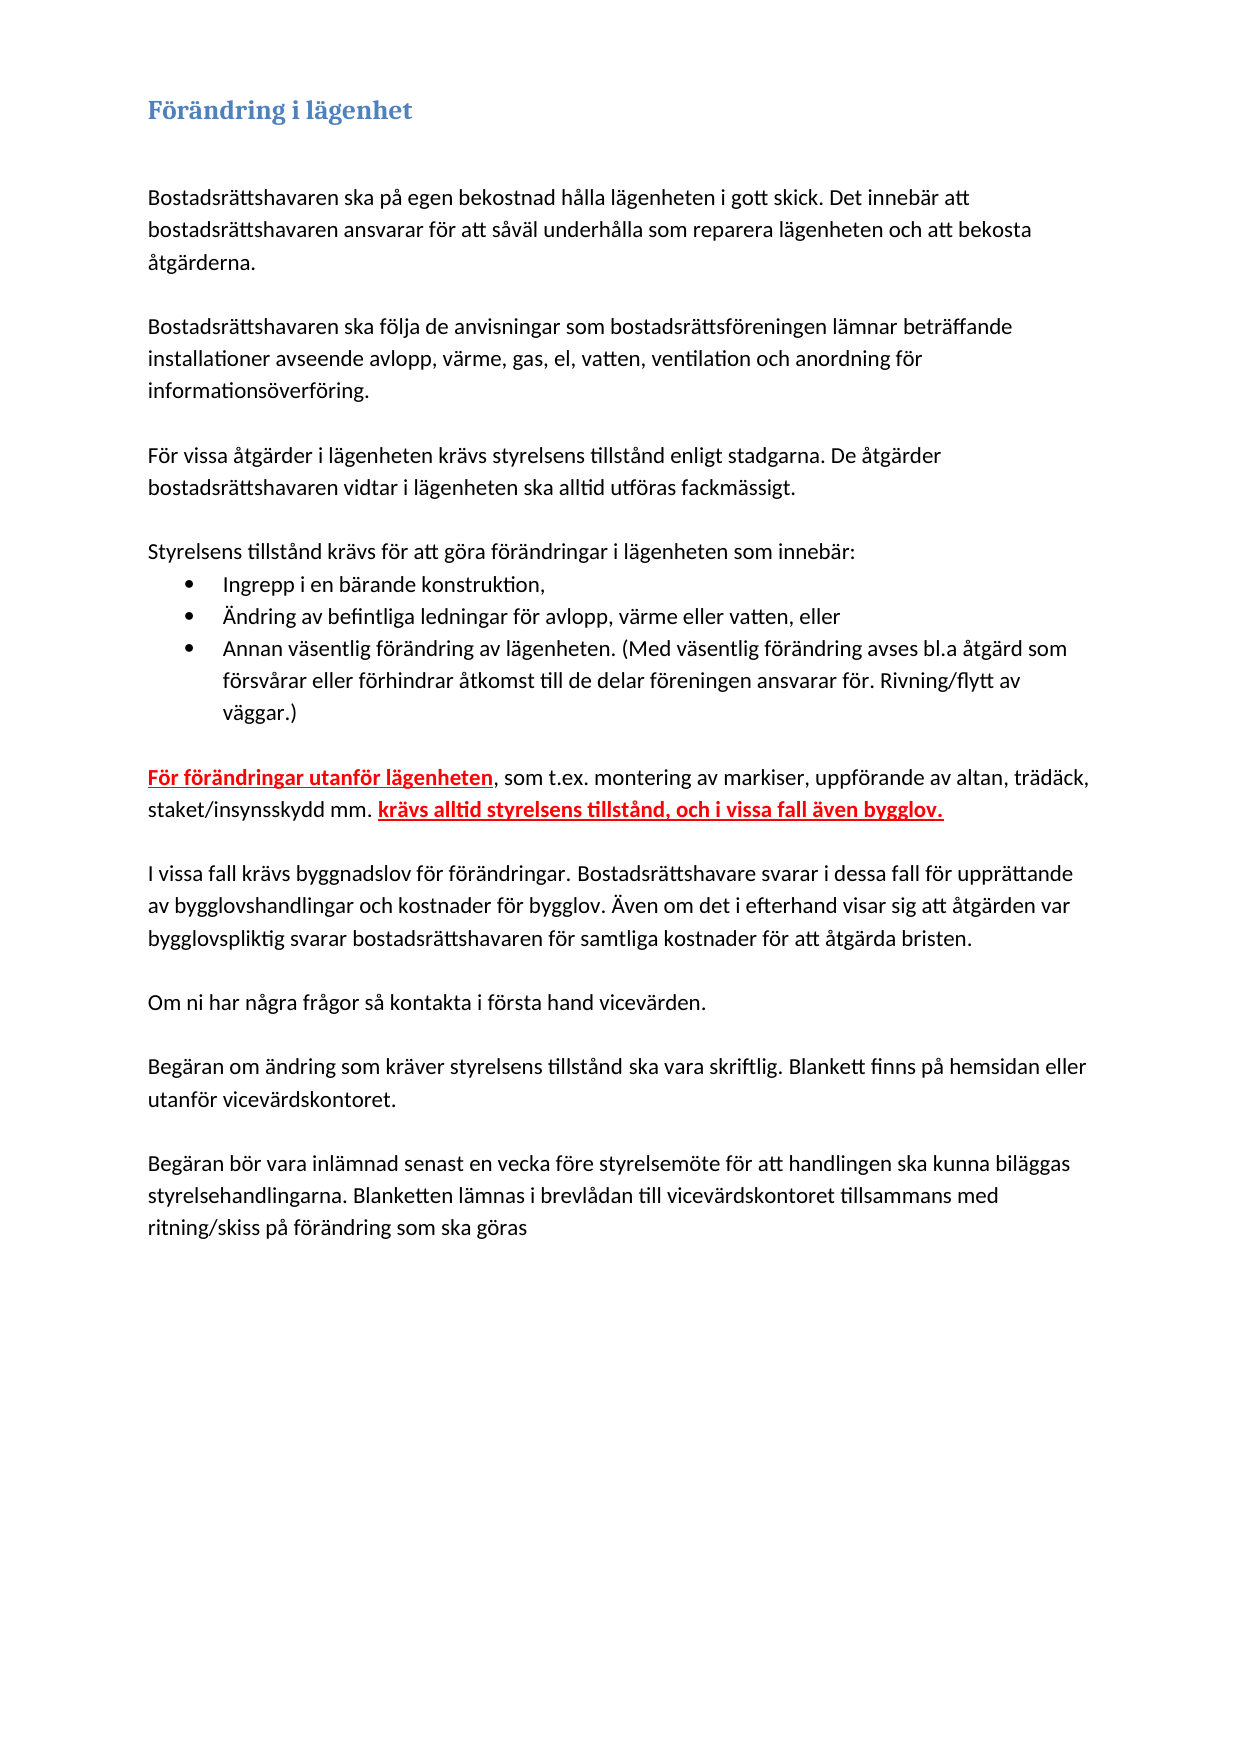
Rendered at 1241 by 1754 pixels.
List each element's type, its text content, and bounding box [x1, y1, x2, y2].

list Ändring av befintliga ledningar för avlopp, värme eller vatten, eller [185, 602, 1093, 630]
text För vissa åtgärder i lägenheten krävs styrelsens tillstånd enligt stadgarna. De åtgärder bostadsrättshavaren vidtar i lägenheten ska alltid utföras fackmässigt. [148, 441, 1093, 501]
list Ingrepp i en bärande konstruktion, [185, 570, 1093, 598]
text I vissa fall krävs byggnadslov för förändringar. Bostadsrättshavare svarar i dessa fall för upprättande av bygglovshandlingar och kostnader för bygglov. Även om det i efterhand visar sig att åtgärden var bygglovspliktig svarar bostadsrättshavaren för samtliga kostnader för att åtgärda bristen. [148, 859, 1093, 952]
text Om ni har några frågor så kontakta i första hand vicevärden. [148, 988, 1093, 1016]
list Annan väsentlig förändring av lägenheten. (Med väsentlig förändring avses bl.a åtgärd som försvårar eller förhindrar åtkomst till de delar föreningen ansvarar för. Rivning/flytt av väggar.) [185, 634, 1093, 726]
text Bostadsrättshavaren ska följa de anvisningar som bostadsrättsföreningen lämnar beträffande installationer avseende avlopp, värme, gas, el, vatten, ventilation och anordning för informationsöverföring. [148, 312, 1093, 404]
text Styrelsens tillstånd krävs för att göra förändringar i lägenheten som innebär: [148, 537, 1093, 566]
table_header Begäran om ändring som kräver styrelsens tillstånd ska vara skriftlig. Blankett finns på hemsidan eller utanför vicevärdskontoret. Begäran bör vara inlämnad senast en vecka före styrelsemöte för att handlingen ska kunna biläggas styrelsehandlingarna. Blanketten lämnas i brevlådan till vicevärdskontoret tillsammans med ritning/skiss på förändring som ska göras [148, 1053, 1099, 1245]
text Bostadsrättshavaren ska på egen bekostnad hålla lägenheten i gott skick. Det innebär att bostadsrättshavaren ansvarar för att såväl underhålla som reparera lägenheten och att bekosta åtgärderna. [148, 183, 1093, 276]
subtitle Förändring i lägenhet [148, 95, 1093, 126]
text För förändringar utanför lägenheten, som t.ex. montering av markiser, uppförande av altan, trädäck, staket/insynsskydd mm. krävs alltid styrelsens tillstånd, och i vissa fall även bygglov. [148, 763, 1093, 823]
